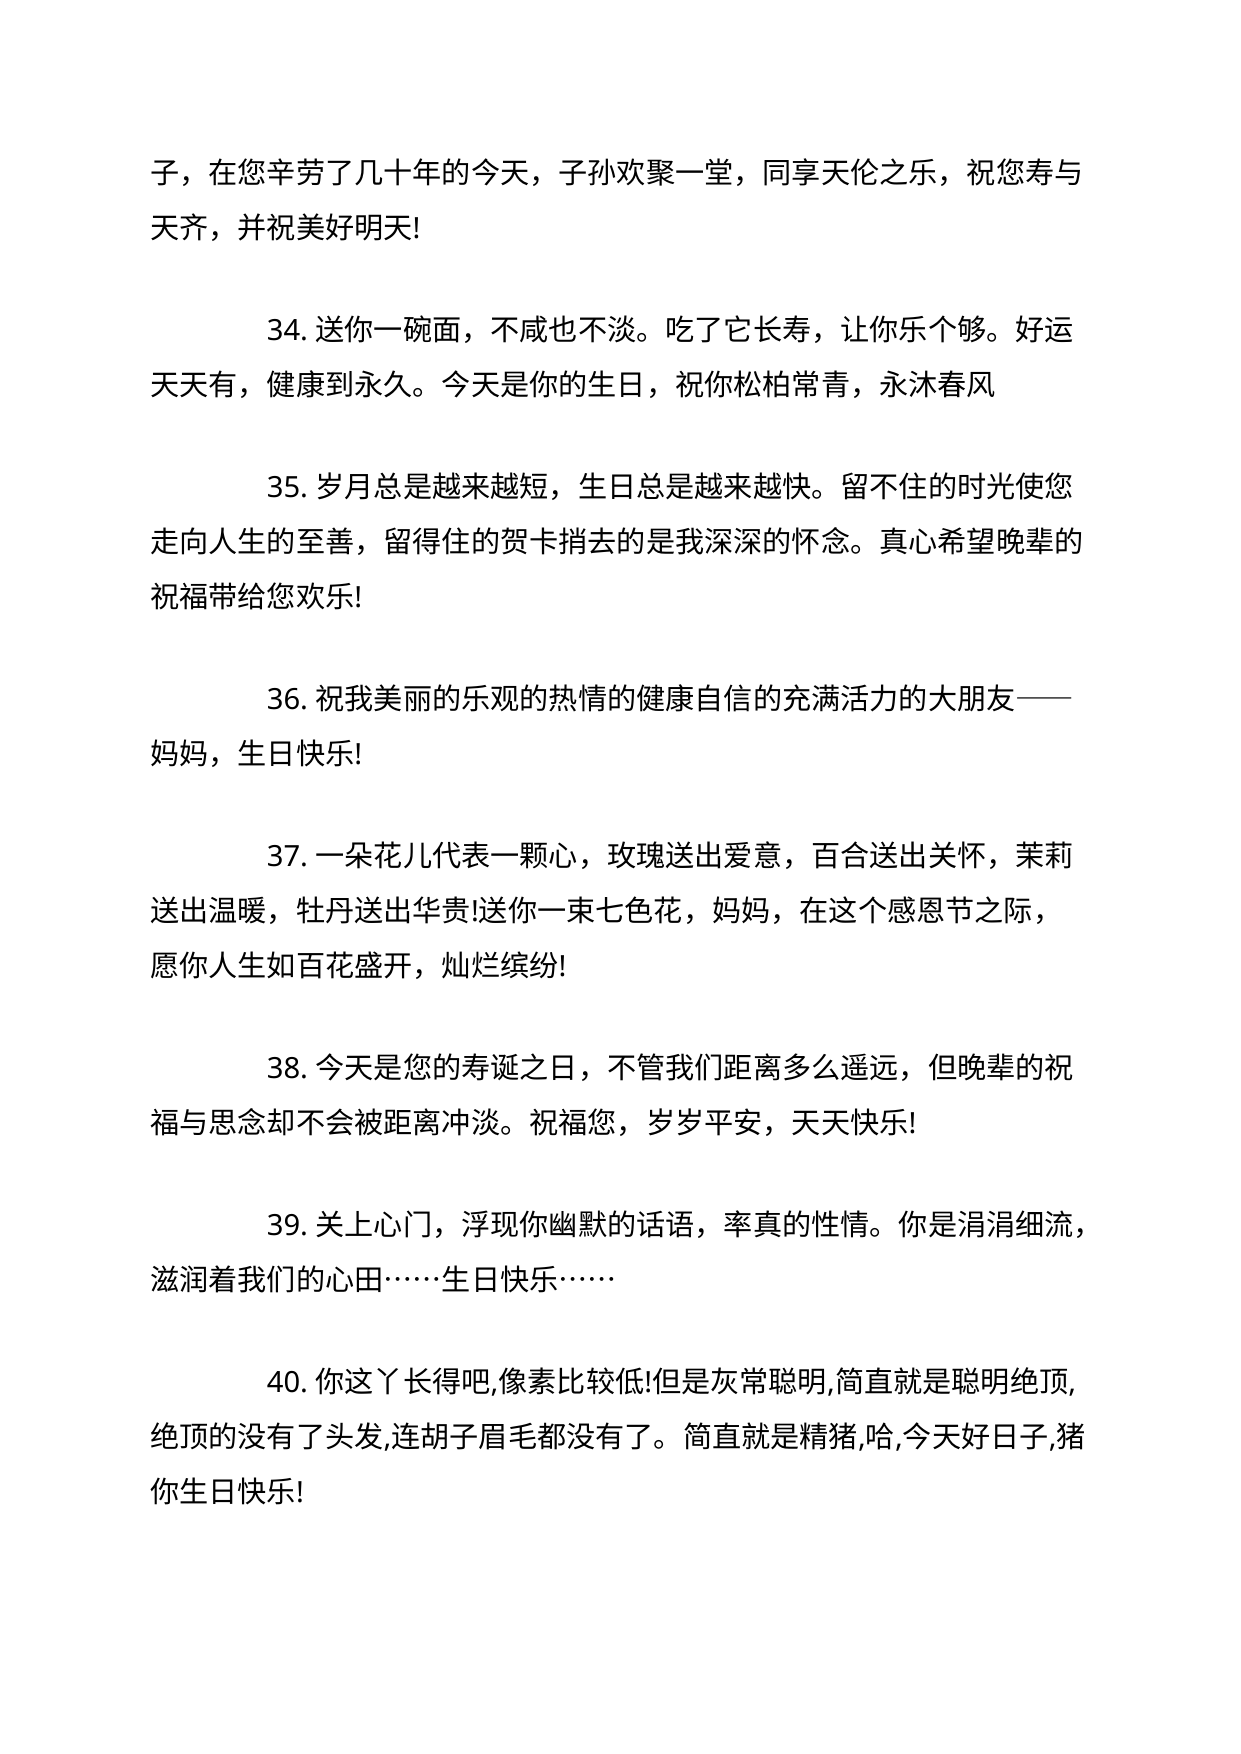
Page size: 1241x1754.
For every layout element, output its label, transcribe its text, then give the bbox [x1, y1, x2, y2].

text 40. 你这丫长得吧,像素比较低!但是灰常聪明,简直就是聪明绝顶,绝顶的没有了头发,连胡子眉毛都没有了。简直就是精猪,哈,今天好日子,猪你生日快乐! [150, 1358, 1090, 1511]
text 36. 祝我美丽的乐观的热情的健康自信的充满活力的大朋友――妈妈，生日快乐! [150, 676, 1090, 773]
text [150, 150, 1090, 247]
text 38. 今天是您的寿诞之日，不管我们距离多么遥远，但晚辈的祝福与思念却不会被距离冲淡。祝福您，岁岁平安，天天快乐! [150, 1044, 1090, 1142]
text 34. 送你一碗面，不咸也不淡。吃了它长寿，让你乐个够。好运天天有，健康到永久。今天是你的生日，祝你松柏常青，永沐春风 [150, 307, 1090, 404]
text 39. 关上心门，浮现你幽默的话语，率真的性情。你是涓涓细流，滋润着我们的心田……生日快乐…… [150, 1201, 1090, 1299]
text 37. 一朵花儿代表一颗心，玫瑰送出爱意，百合送出关怀，茉莉送出温暖，牡丹送出华贵!送你一束七色花，妈妈，在这个感恩节之际，愿你人生如百花盛开，灿烂缤纷! [150, 832, 1090, 985]
text 35. 岁月总是越来越短，生日总是越来越快。留不住的时光使您走向人生的至善，留得住的贺卡捎去的是我深深的怀念。真心希望晚辈的祝福带给您欢乐! [150, 464, 1090, 616]
